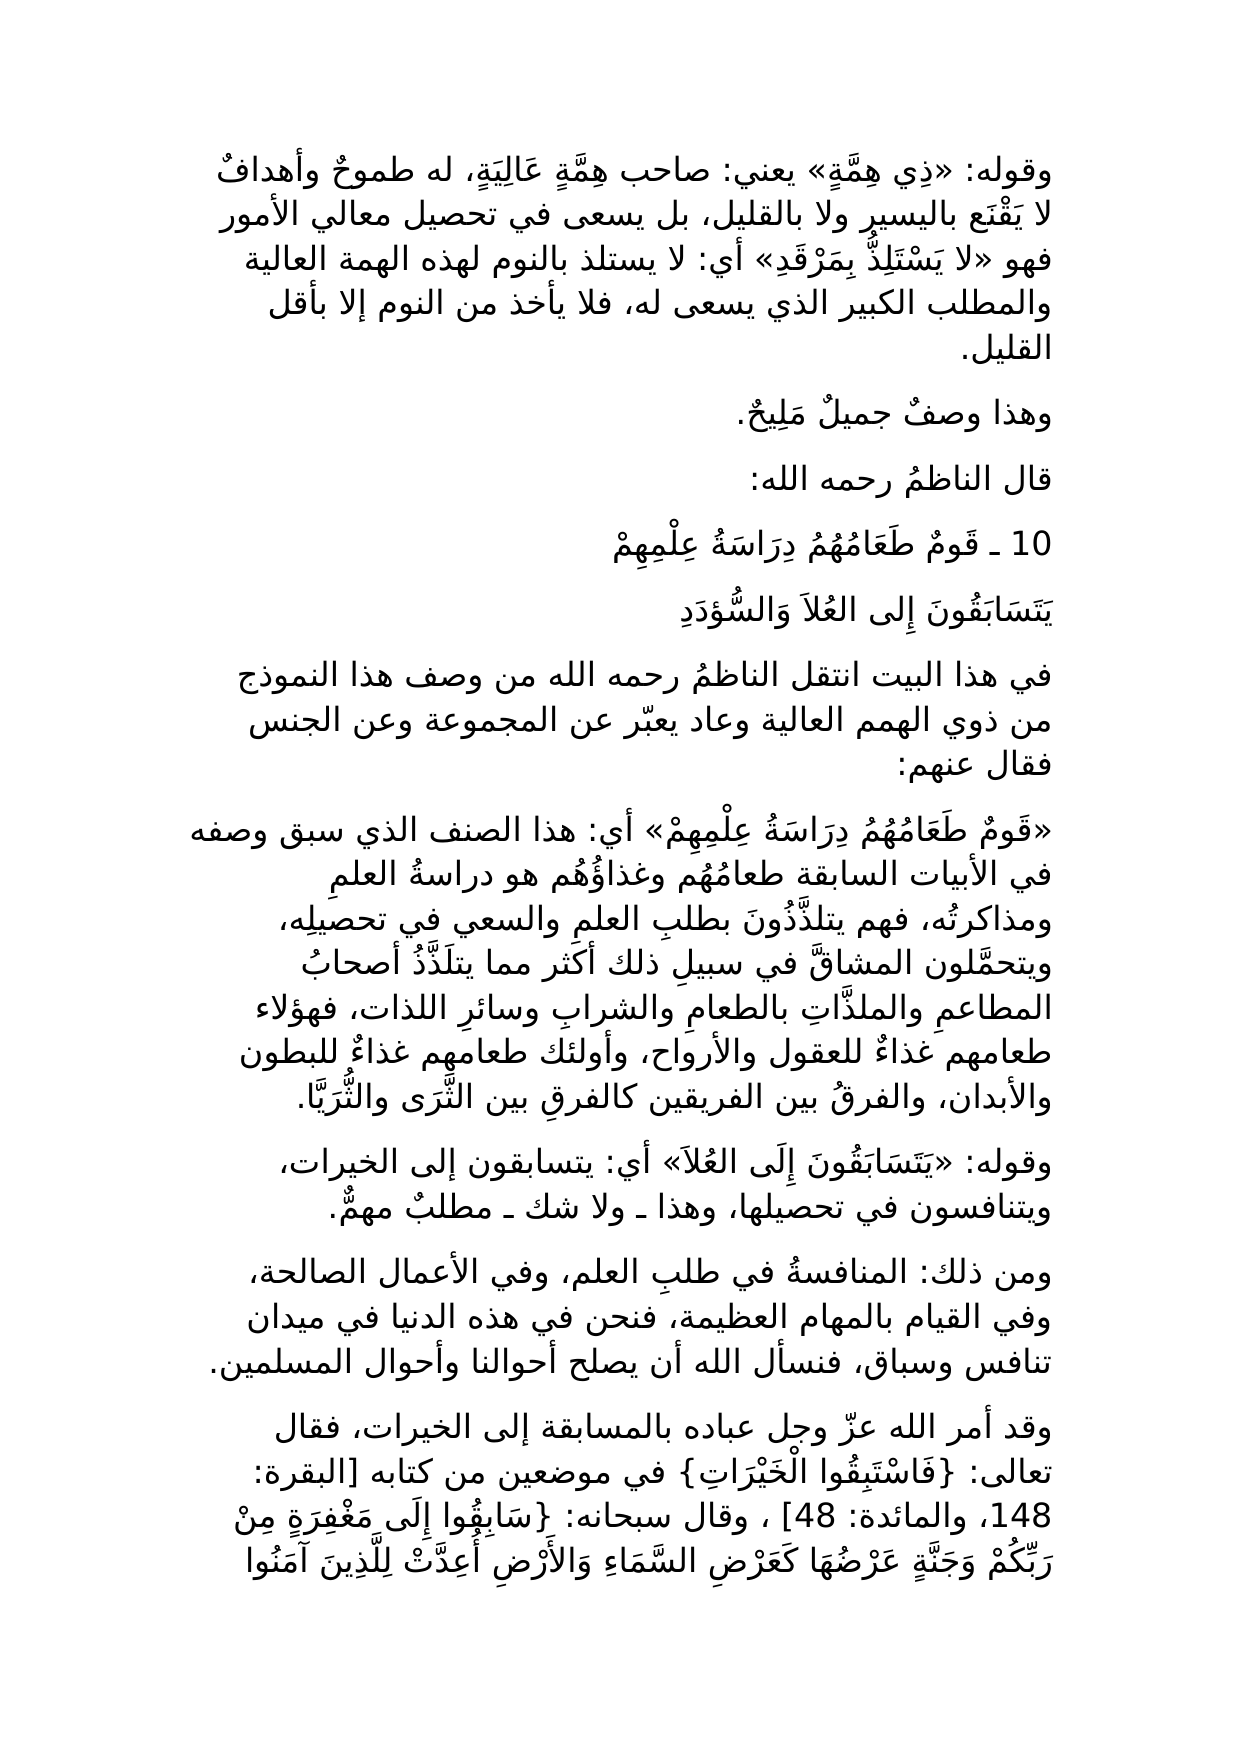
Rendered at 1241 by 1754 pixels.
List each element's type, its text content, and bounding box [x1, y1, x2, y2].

text «قَومٌ طَعَامُهُمُ دِرَاسَةُ عِلْمِهِمْ» أي: هذا الصنف الذي سبق وصفه في الأبيات السابقة طعامُهُم وغذاؤُهُم هو دراسةُ العلمِ ومذاكرتُه، فهم يتلذَّذُونَ بطلبِ العلمِ والسعي في تحصيلِه، ويتحمَّلون المشاقَّ في سبيلِ ذلك أكثر مما يتلَذَّذُ أصحابُ المطاعمِ والملذَّاتِ بالطعامِ والشرابِ وسائرِ اللذات، فهؤلاء طعامهم غذاءٌ للعقول والأرواح، وأولئك طعامهم غذاءٌ للبطون والأبدان، والفرقُ بين الفريقين كالفرقِ بين الثَّرَى والثُّرَيَّا. [187, 810, 1053, 1116]
text قال الناظمُ رحمه الله: [187, 459, 1053, 498]
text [187, 1407, 1053, 1580]
text ومن ذلك: المنافسةُ في طلبِ العلم، وفي الأعمال الصالحة، وفي القيام بالمهام العظيمة، فنحن في هذه الدنيا في ميدان تنافس وسباق، فنسأل الله أن يصلح أحوالنا وأحوال المسلمين. [187, 1253, 1053, 1381]
text وقوله: «يَتَسَابَقُونَ إِلَى العُلاَ» أي: يتسابقون إلى الخيرات، ويتنافسون في تحصيلها، وهذا ـ ولا شك ـ مطلبٌ مهمٌّ. [187, 1143, 1053, 1226]
text وهذا وصفٌ جميلٌ مَلِيحٌ. [187, 394, 1053, 433]
text وقوله: «ذِي هِمَّةٍ» يعني: صاحب هِمَّةٍ عَالِيَةٍ، له طموحٌ وأهدافٌ لا يَقْنَع باليسير ولا بالقليل، بل يسعى في تحصيل معالي الأمور فهو «لا يَسْتَلِذُّ بِمَرْقَدِ» أي: لا يستلذ بالنوم لهذه الهمة العالية والمطلب الكبير الذي يسعى له، فلا يأخذ من النوم إلا بأقل القليل. [187, 150, 1053, 367]
text يَتَسَابَقُونَ إِلى العُلاَ وَالسُّؤدَدِ [187, 590, 1053, 629]
text 10 ـ قَومٌ طَعَامُهُمُ دِرَاسَةُ عِلْمِهِمْ [187, 524, 1053, 563]
text في هذا البيت انتقل الناظمُ رحمه الله من وصف هذا النموذج من ذوي الهمم العالية وعاد يعبّر عن المجموعة وعن الجنس فقال عنهم: [187, 655, 1053, 783]
